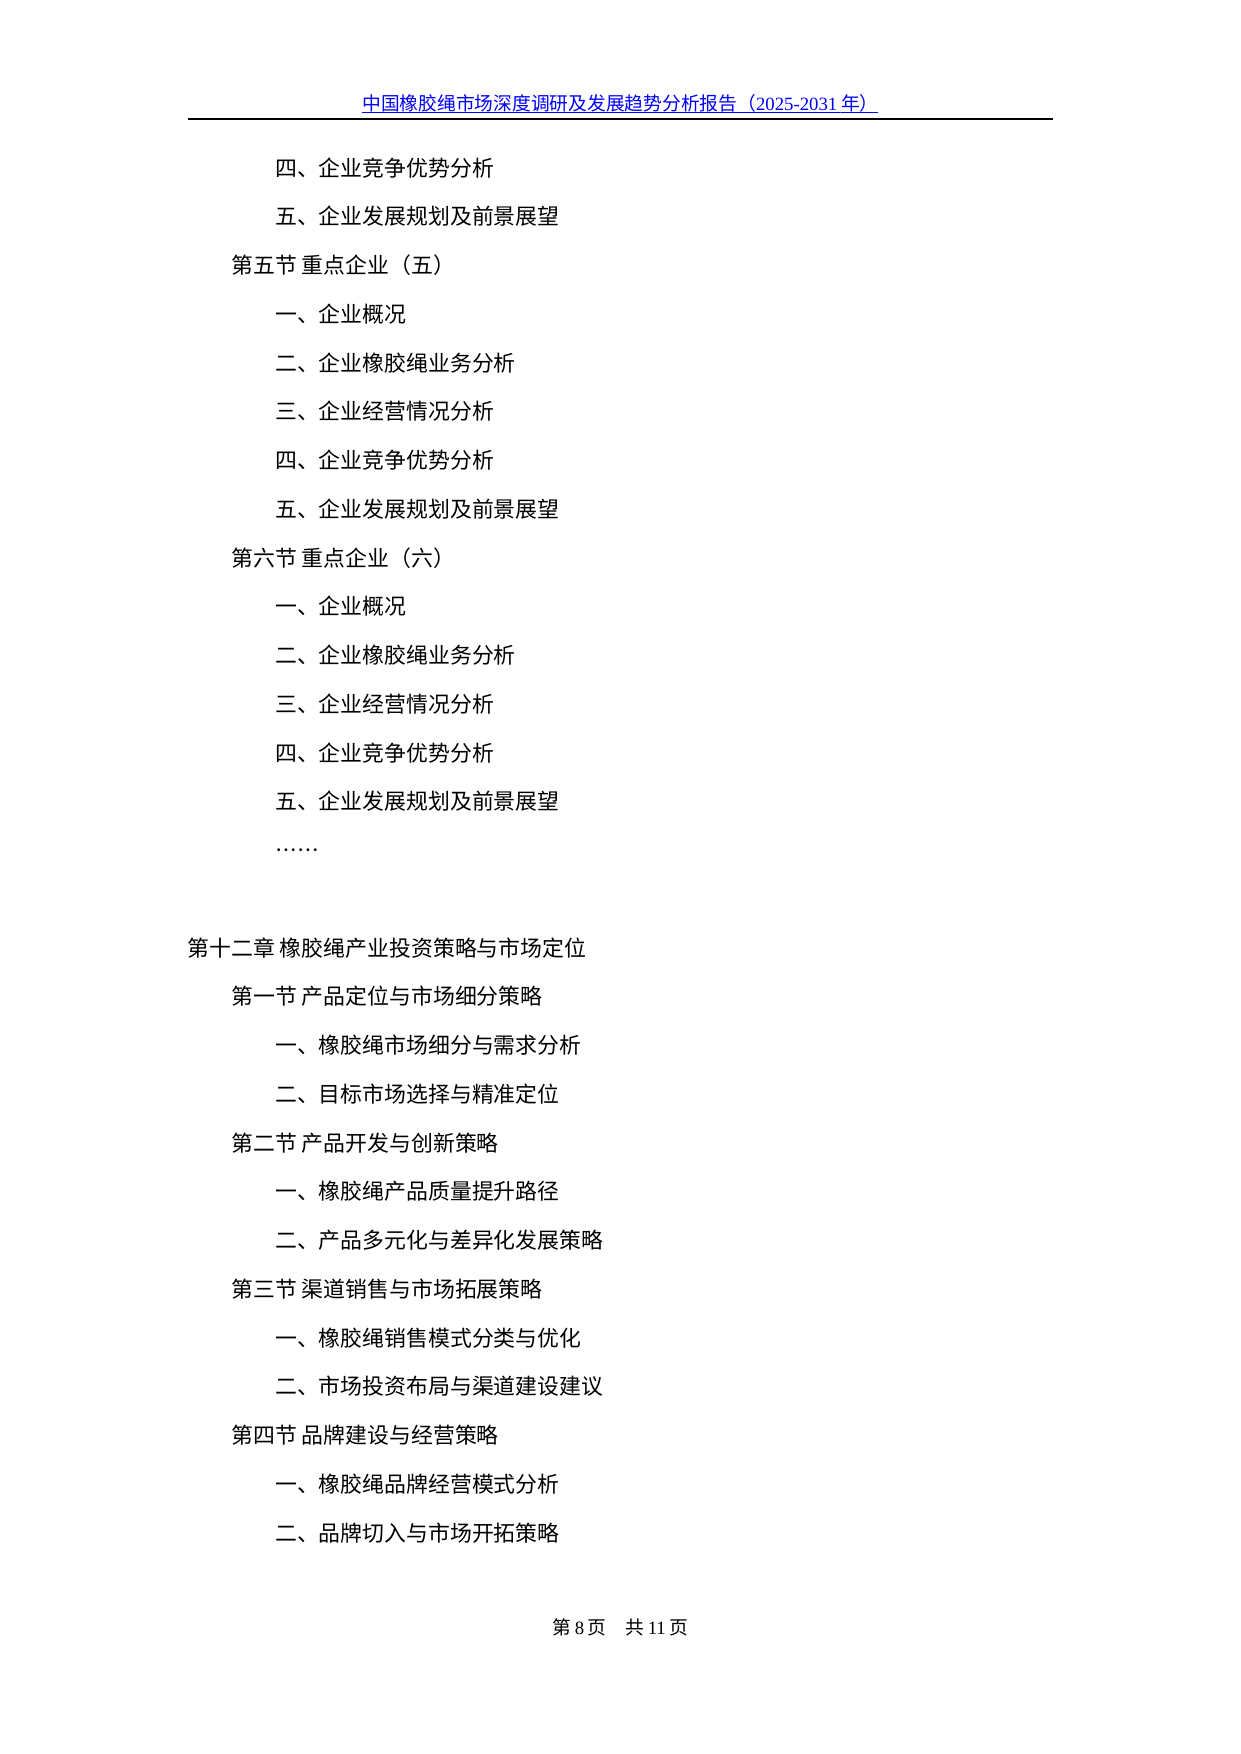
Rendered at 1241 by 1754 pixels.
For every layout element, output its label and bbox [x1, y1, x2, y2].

text [187, 150, 1053, 1548]
